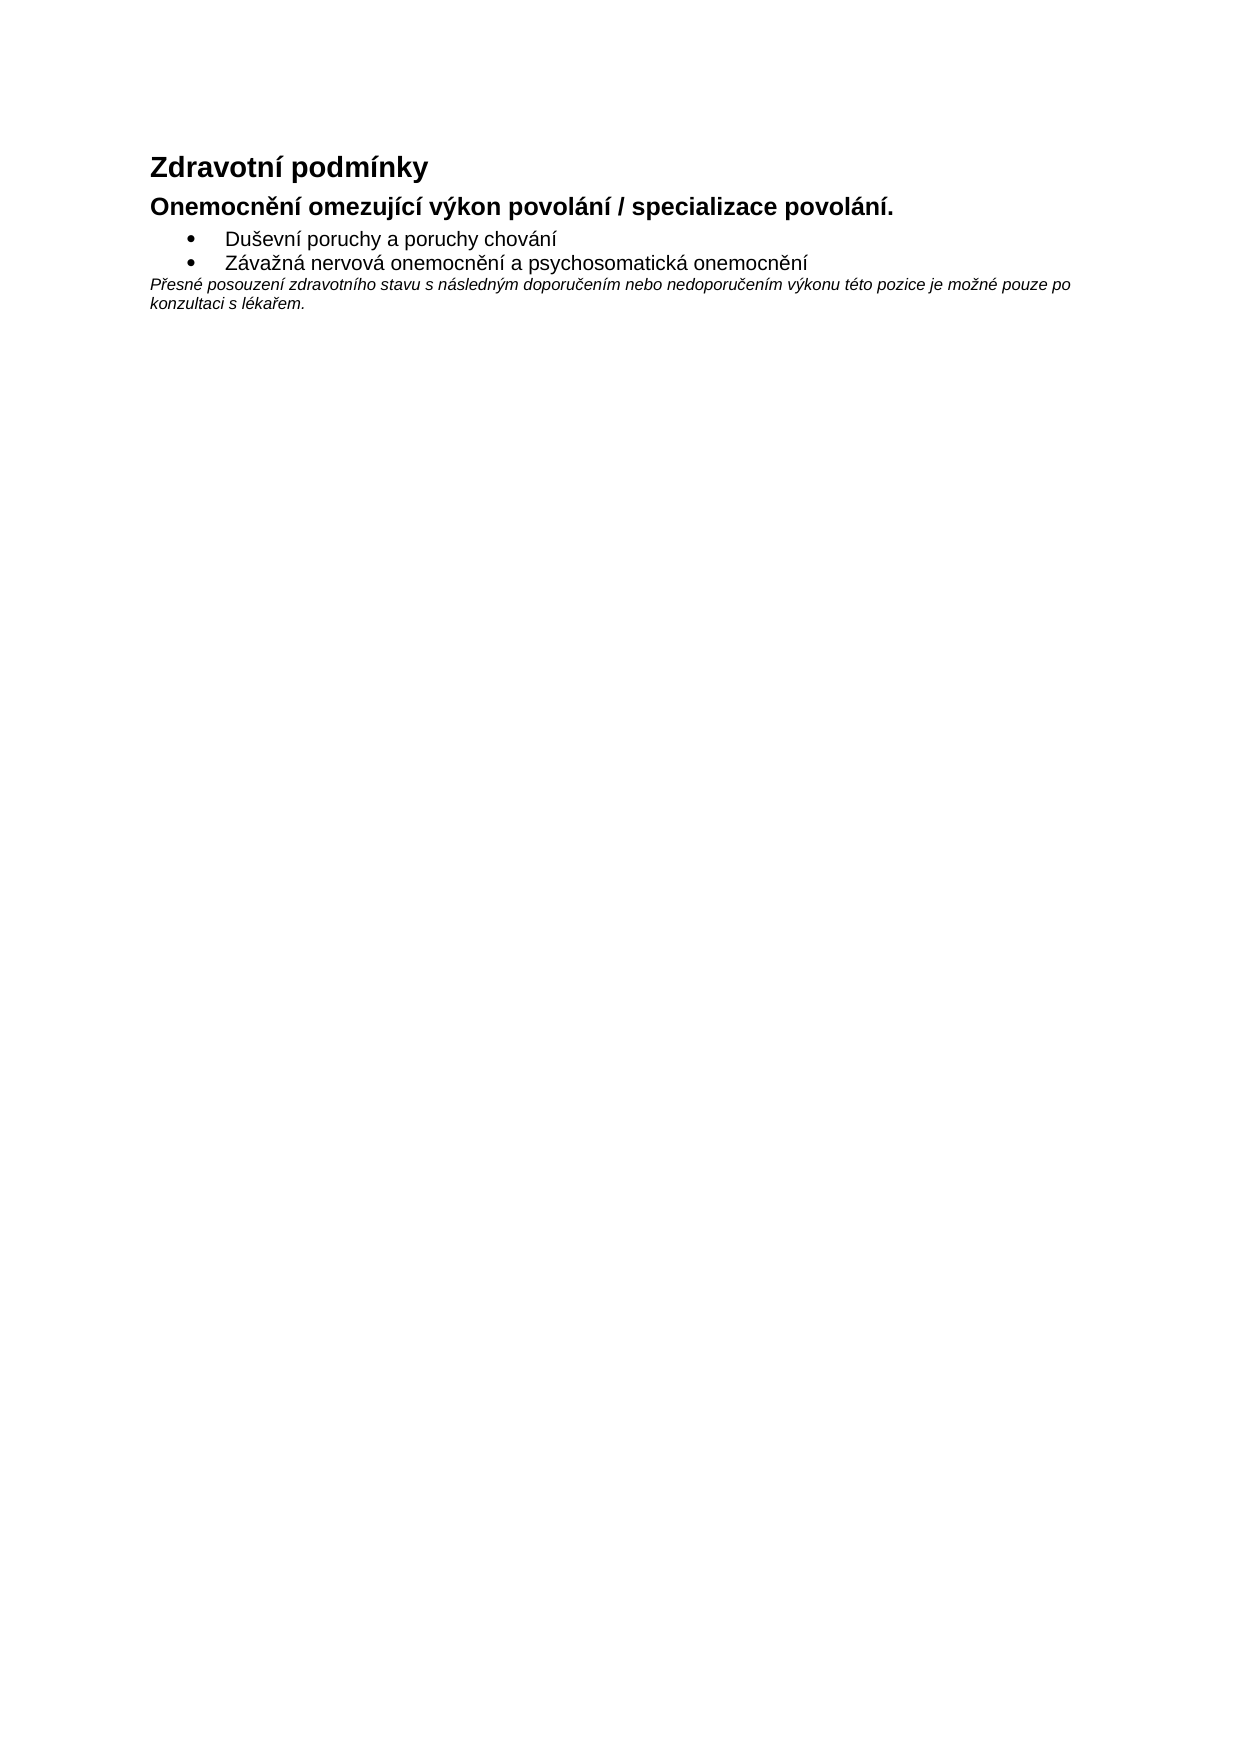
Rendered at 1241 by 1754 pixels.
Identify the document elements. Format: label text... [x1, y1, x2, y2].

subtitle Zdravotní podmínky [150, 150, 1090, 183]
subtitle Onemocnění omezující výkon povolání / specializace povolání. [150, 192, 1090, 221]
list Duševní poruchy a poruchy chování [187, 227, 1090, 251]
list Závažná nervová onemocnění a psychosomatická onemocnění [187, 251, 1090, 275]
text Přesné posouzení zdravotního stavu s následným doporučením nebo nedoporučením výkonu této pozice je možné pouze po konzultaci s lékařem. [150, 275, 1090, 313]
